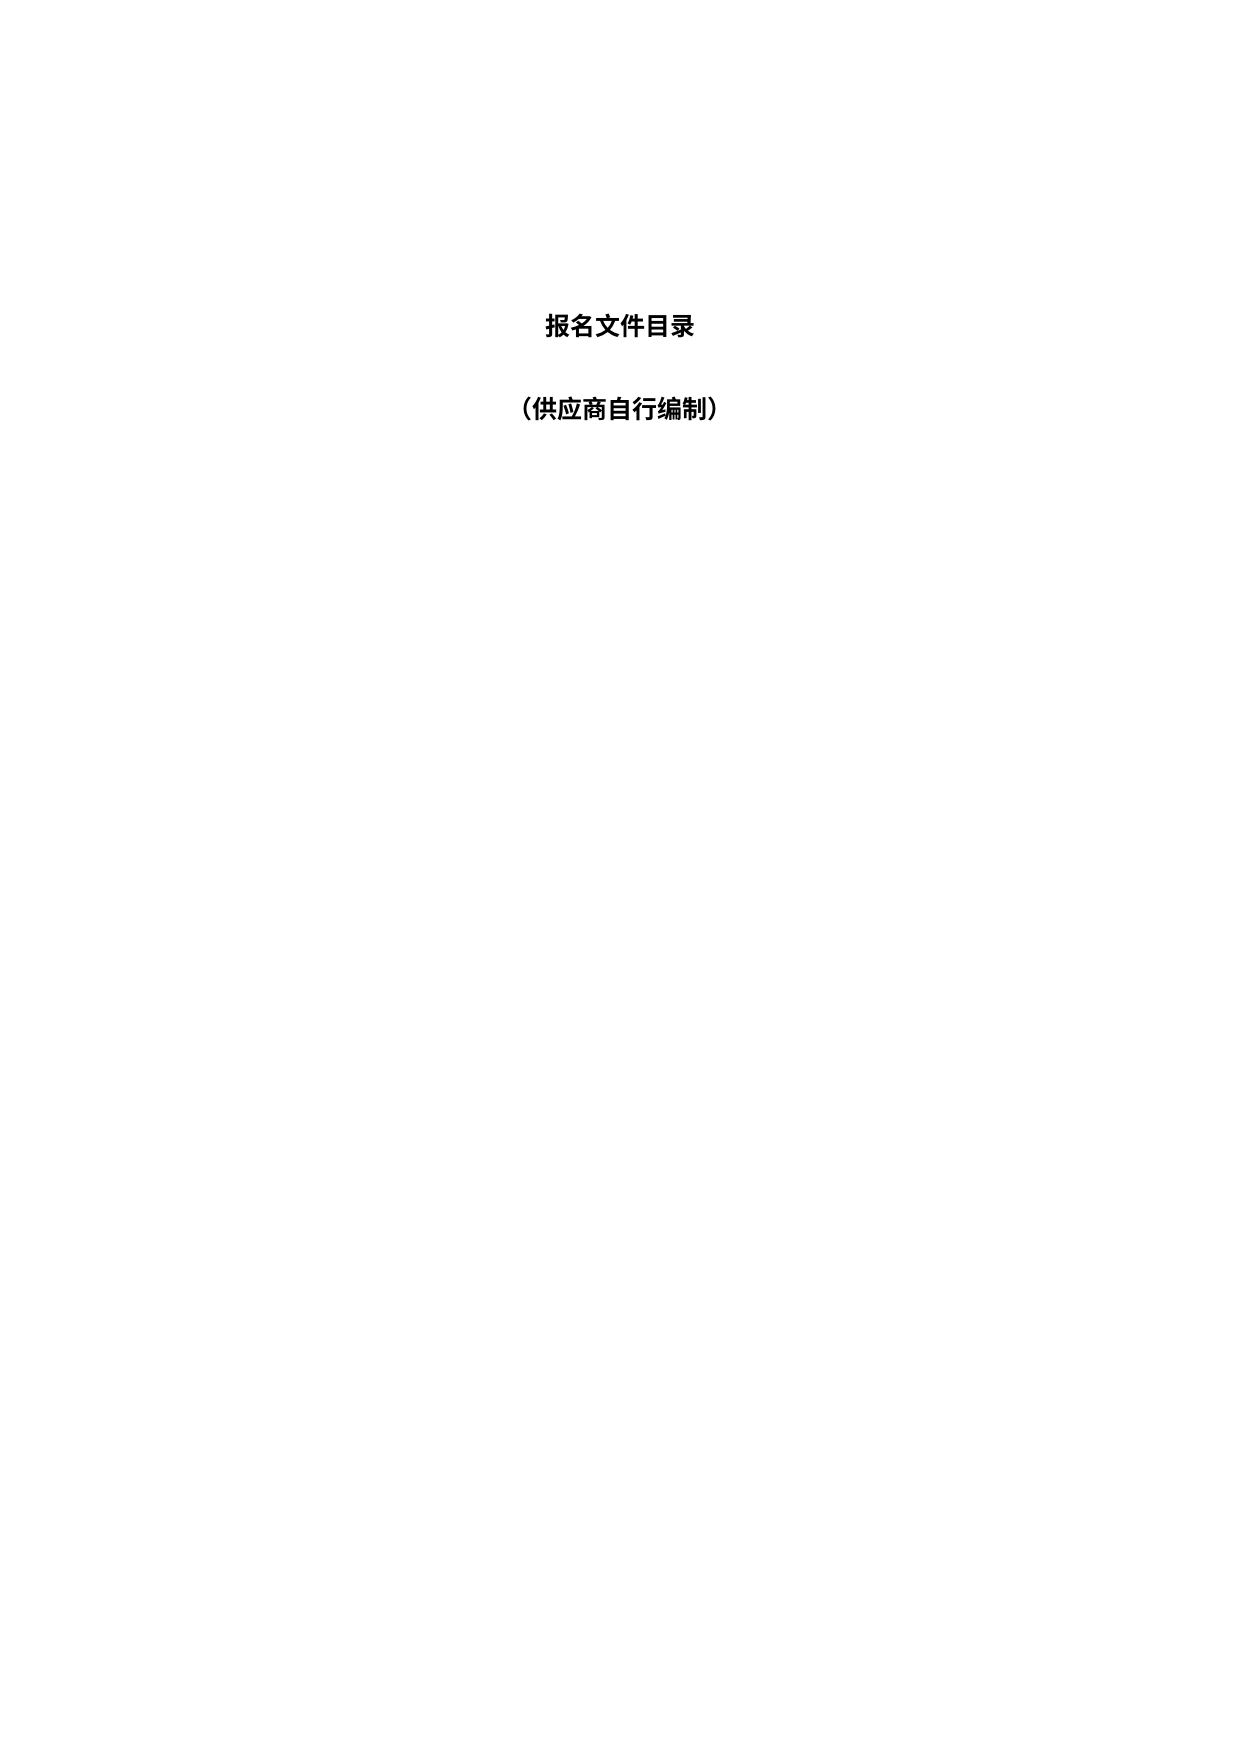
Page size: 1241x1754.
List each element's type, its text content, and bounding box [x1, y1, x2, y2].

text 报名文件目录 [187, 292, 1053, 357]
text （供应商自行编制） [187, 375, 1053, 440]
